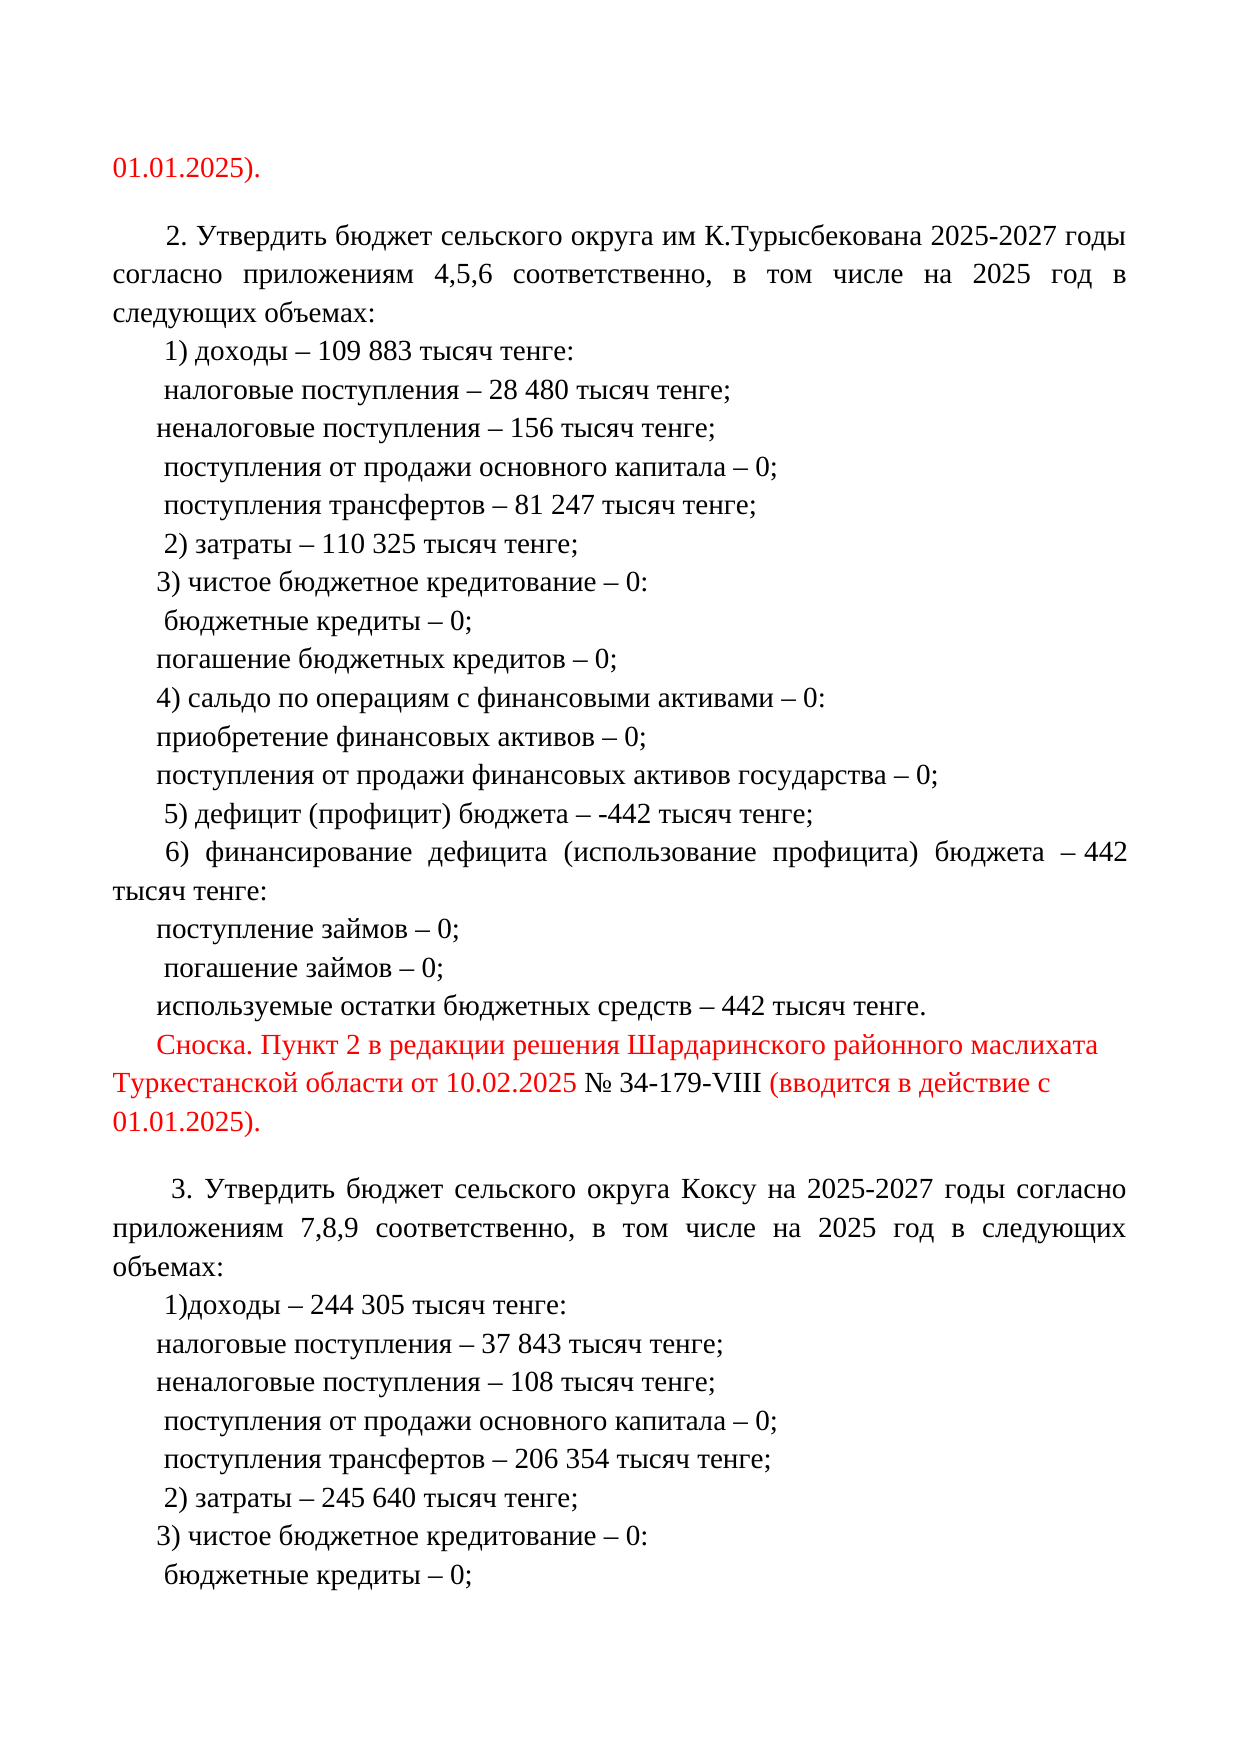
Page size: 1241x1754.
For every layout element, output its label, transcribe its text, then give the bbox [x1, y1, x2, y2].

text 3) чистое бюджетное кредитование – 0: [112, 564, 1128, 598]
text 3. Утвердить бюджет сельского округа Коксу на 2025-2027 годы согласно приложениям 7,8,9 соответственно, в том числе на 2025 год в следующих объемах: [112, 1172, 1128, 1282]
text 2. Утвердить бюджет сельского округа им К.Турысбекована 2025-2027 годы согласно приложениям 4,5,6 соответственно, в том числе на 2025 год в следующих объемах: [112, 218, 1128, 328]
text неналоговые поступления – 156 тысяч тенге; [112, 410, 1128, 444]
text поступления трансфертов – 206 354 тысяч тенге; [112, 1441, 1128, 1475]
text 2) затраты – 245 640 тысяч тенге; [112, 1480, 1128, 1513]
text неналоговые поступления – 108 тысяч тенге; [112, 1364, 1128, 1398]
text 1) доходы – 109 883 тысяч тенге: [112, 333, 1128, 367]
text 4) сальдо по операциям с финансовыми активами – 0: [112, 680, 1128, 714]
text Сноска. Пункт 2 в редакции решения Шардаринского районного маслихата Туркестанской области от 10.02.2025 № 34-179-VIII (вводится в действие с 01.01.2025). [112, 1027, 1128, 1168]
text бюджетные кредиты – 0; [112, 603, 1128, 637]
text 2) затраты – 110 325 тысяч тенге; [112, 526, 1128, 559]
text погашение бюджетных кредитов – 0; [112, 642, 1128, 675]
text 5) дефицит (профицит) бюджета – -442 тысяч тенге; [112, 796, 1128, 829]
text поступление займов – 0; [112, 911, 1128, 945]
text 6) финансирование дефицита (использование профицита) бюджета – 442 тысяч тенге: [112, 834, 1128, 906]
text поступления от продажи основного капитала – 0; [112, 449, 1128, 482]
text бюджетные кредиты – 0; [112, 1557, 1128, 1591]
text 3) чистое бюджетное кредитование – 0: [112, 1518, 1128, 1552]
text приобретение финансовых активов – 0; [112, 719, 1128, 752]
text налоговые поступления – 28 480 тысяч тенге; [112, 372, 1128, 405]
text используемые остатки бюджетных средств – 442 тысяч тенге. [112, 988, 1128, 1022]
text поступления трансфертов – 81 247 тысяч тенге; [112, 487, 1128, 521]
text поступления от продажи основного капитала – 0; [112, 1403, 1128, 1436]
text поступления от продажи финансовых активов государства – 0; [112, 757, 1128, 791]
text погашение займов – 0; [112, 950, 1128, 983]
text 1)доходы – 244 305 тысяч тенге: [112, 1287, 1128, 1321]
text налоговые поступления – 37 843 тысяч тенге; [112, 1326, 1128, 1359]
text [112, 150, 1128, 214]
